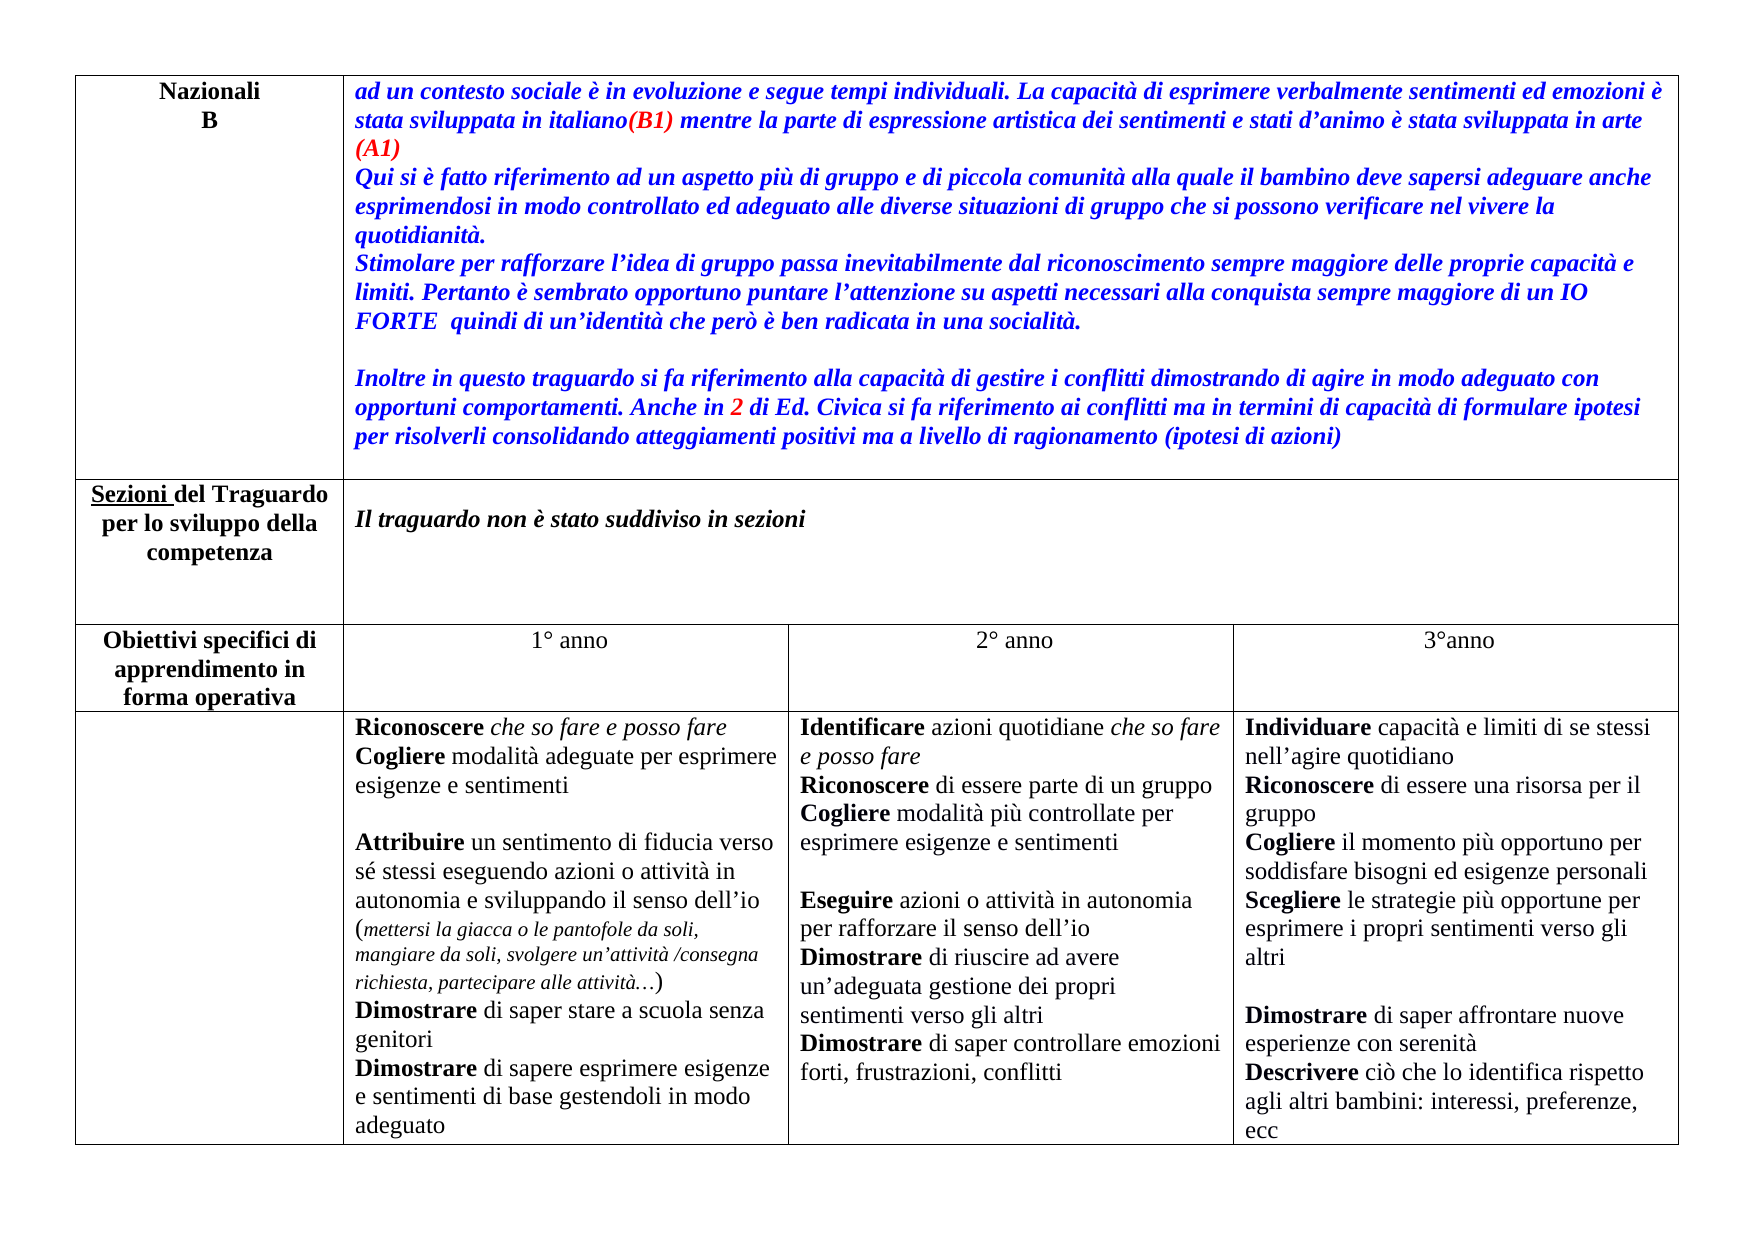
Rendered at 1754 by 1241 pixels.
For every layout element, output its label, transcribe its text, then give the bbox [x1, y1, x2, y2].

table_cell 1° anno [344, 625, 788, 711]
table_cell Il traguardo non è stato suddiviso in sezioni [344, 480, 1678, 624]
table_cell 2° anno [789, 625, 1233, 711]
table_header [76, 76, 343, 478]
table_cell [789, 712, 1233, 1143]
table_cell 3°anno [1234, 625, 1678, 711]
table_cell Obiettivi specifici di apprendimento in forma operativa [76, 625, 343, 711]
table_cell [1234, 712, 1678, 1143]
table_cell [76, 712, 343, 1143]
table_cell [344, 712, 788, 1143]
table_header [344, 76, 1678, 478]
table_cell Sezioni del Traguardo per lo sviluppo della competenza [76, 480, 343, 624]
